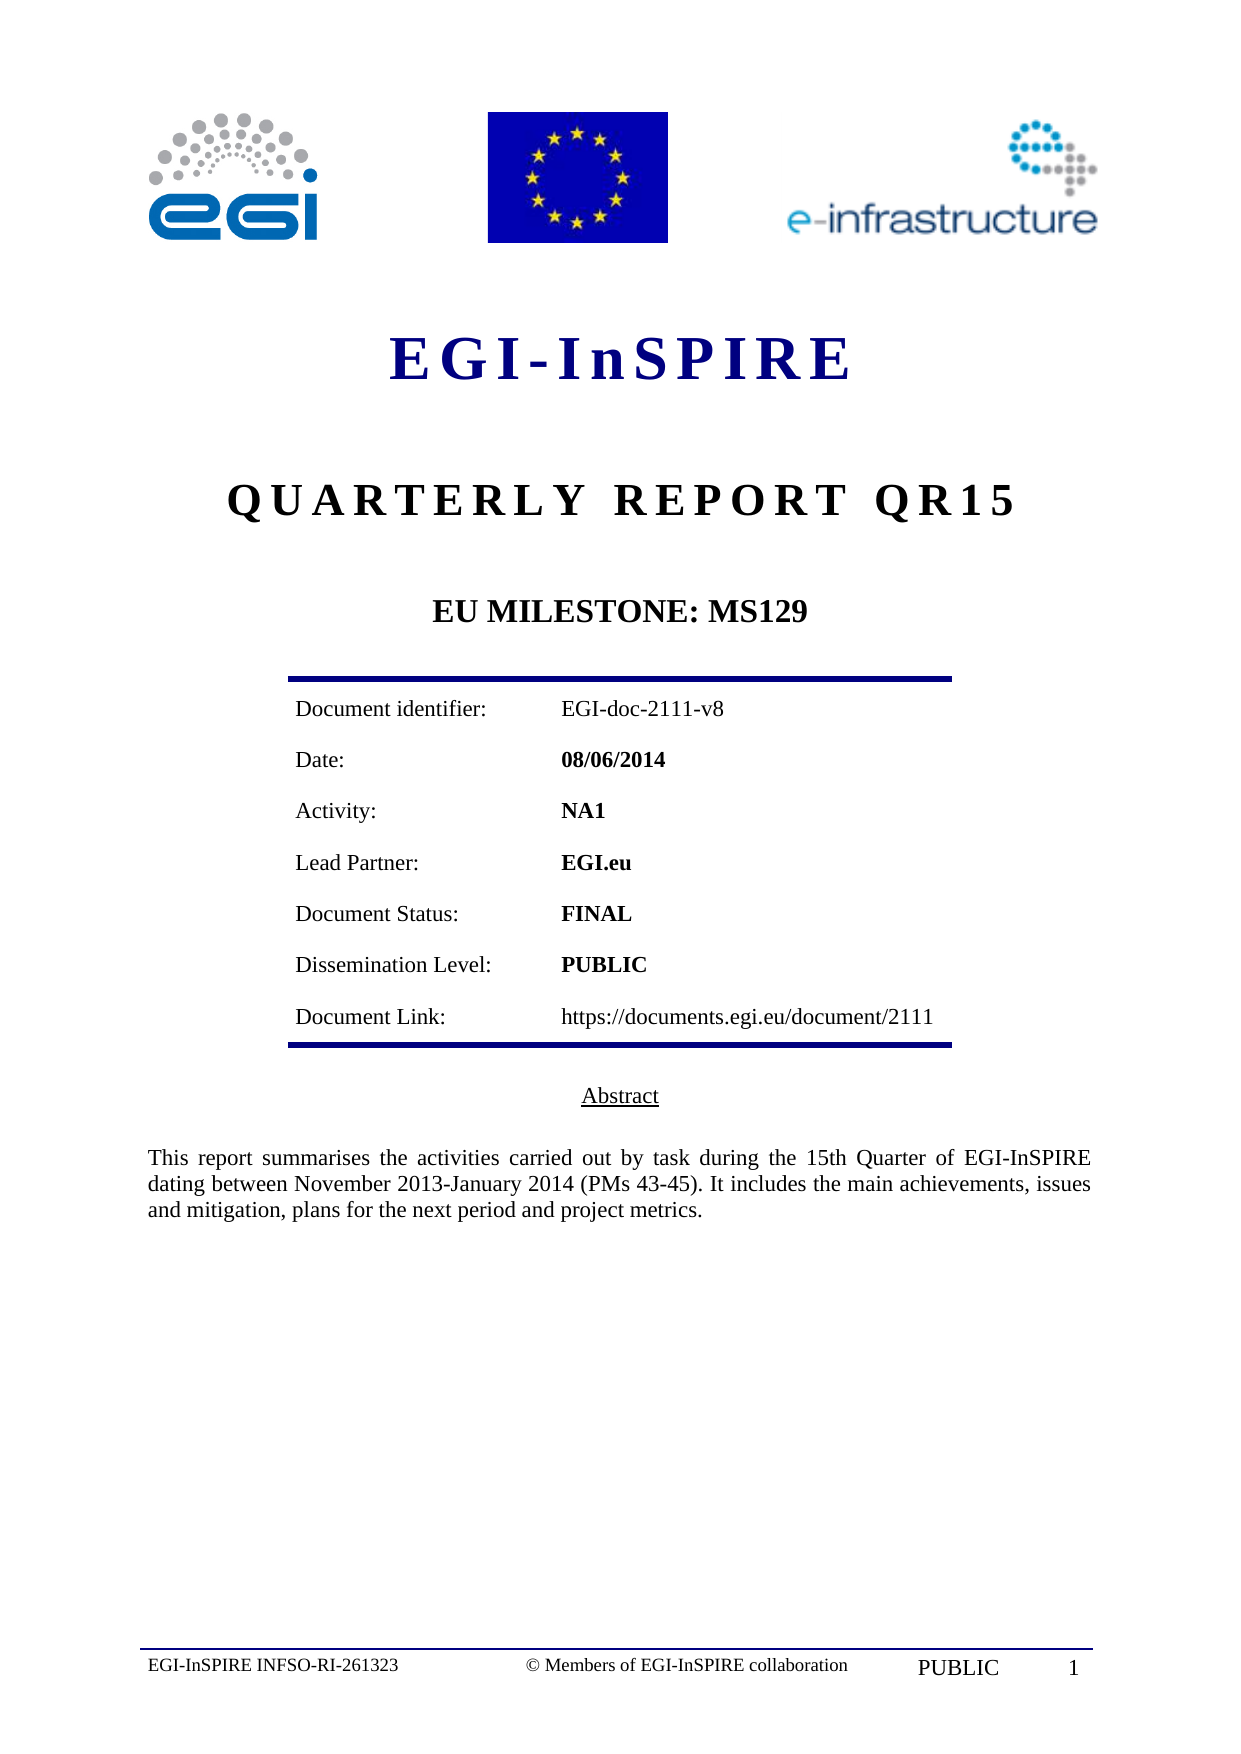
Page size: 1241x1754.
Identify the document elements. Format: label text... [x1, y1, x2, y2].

table_cell NA1 [554, 785, 952, 836]
table_cell Date: [288, 734, 554, 785]
table_cell https://documents.egi.eu/document/2111 [554, 990, 952, 1042]
picture [487, 112, 668, 243]
table_cell PUBLIC [554, 939, 952, 990]
text This report summarises the activities carried out by task during the 15th Quarter of EGI-InSPIRE dating between November 2013-January 2014 (PMs 43-45). It includes the main achievements, issues and mitigation, plans for the next period and project metrics. [148, 1144, 1093, 1223]
table_cell Lead Partner: [288, 836, 554, 888]
picture [780, 112, 1106, 243]
table_cell Document Link: [288, 990, 554, 1042]
picture [147, 112, 319, 242]
table_cell Activity: [288, 785, 554, 836]
table_cell FINAL [554, 888, 952, 939]
table_cell EGI.eu [554, 836, 952, 888]
table_cell Dissemination Level: [288, 939, 554, 990]
table_cell Document Status: [288, 888, 554, 939]
table_cell 07/06/2014 [554, 734, 952, 785]
text Abstract [148, 1083, 1093, 1109]
table_header Document identifier: [288, 682, 554, 733]
table_header EGI-doc-2111-v8 [554, 682, 952, 733]
text QUARTERLY REPORT QR15 [148, 473, 1093, 526]
text EU MILESTONE: MS129 [148, 591, 1093, 629]
text EGI-InSPIRE [148, 321, 1093, 393]
